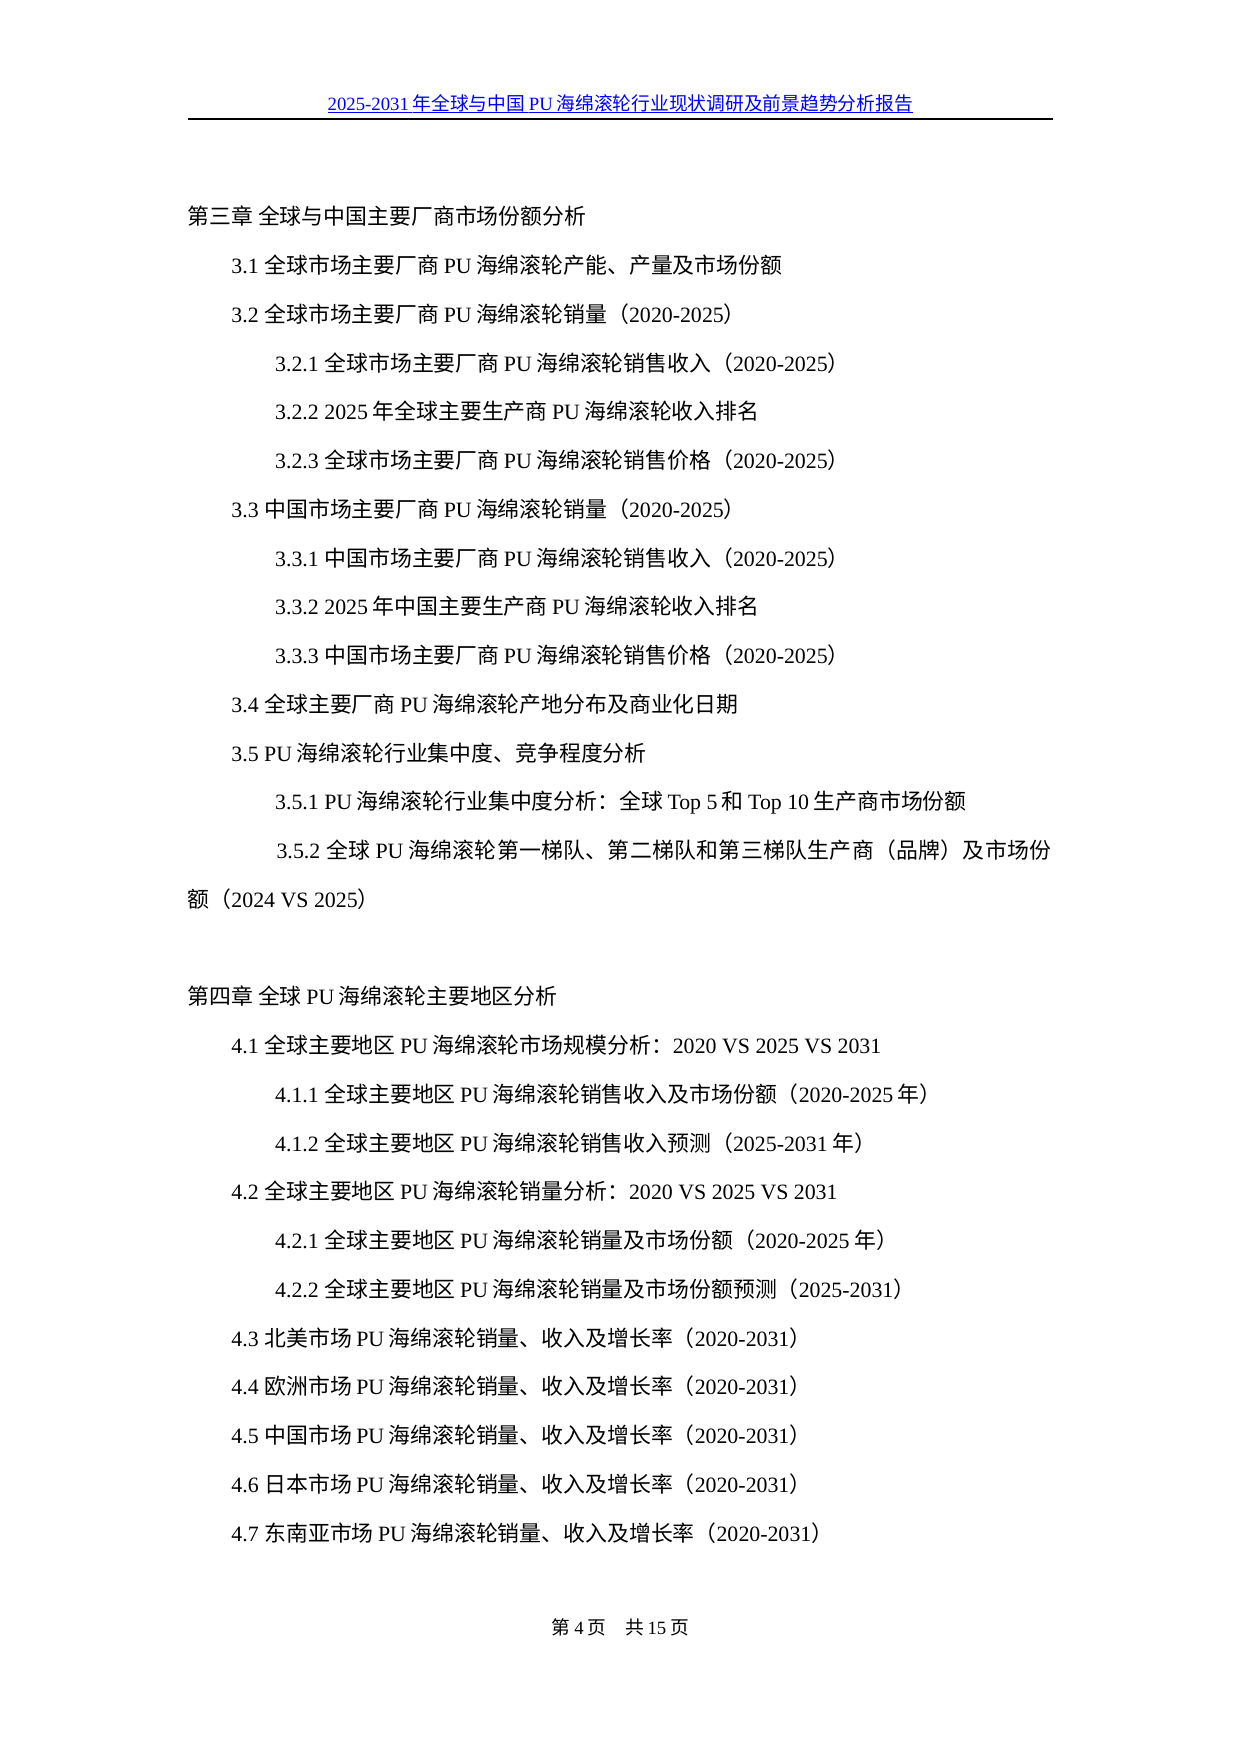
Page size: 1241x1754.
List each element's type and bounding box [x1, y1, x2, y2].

text [187, 150, 1053, 1548]
